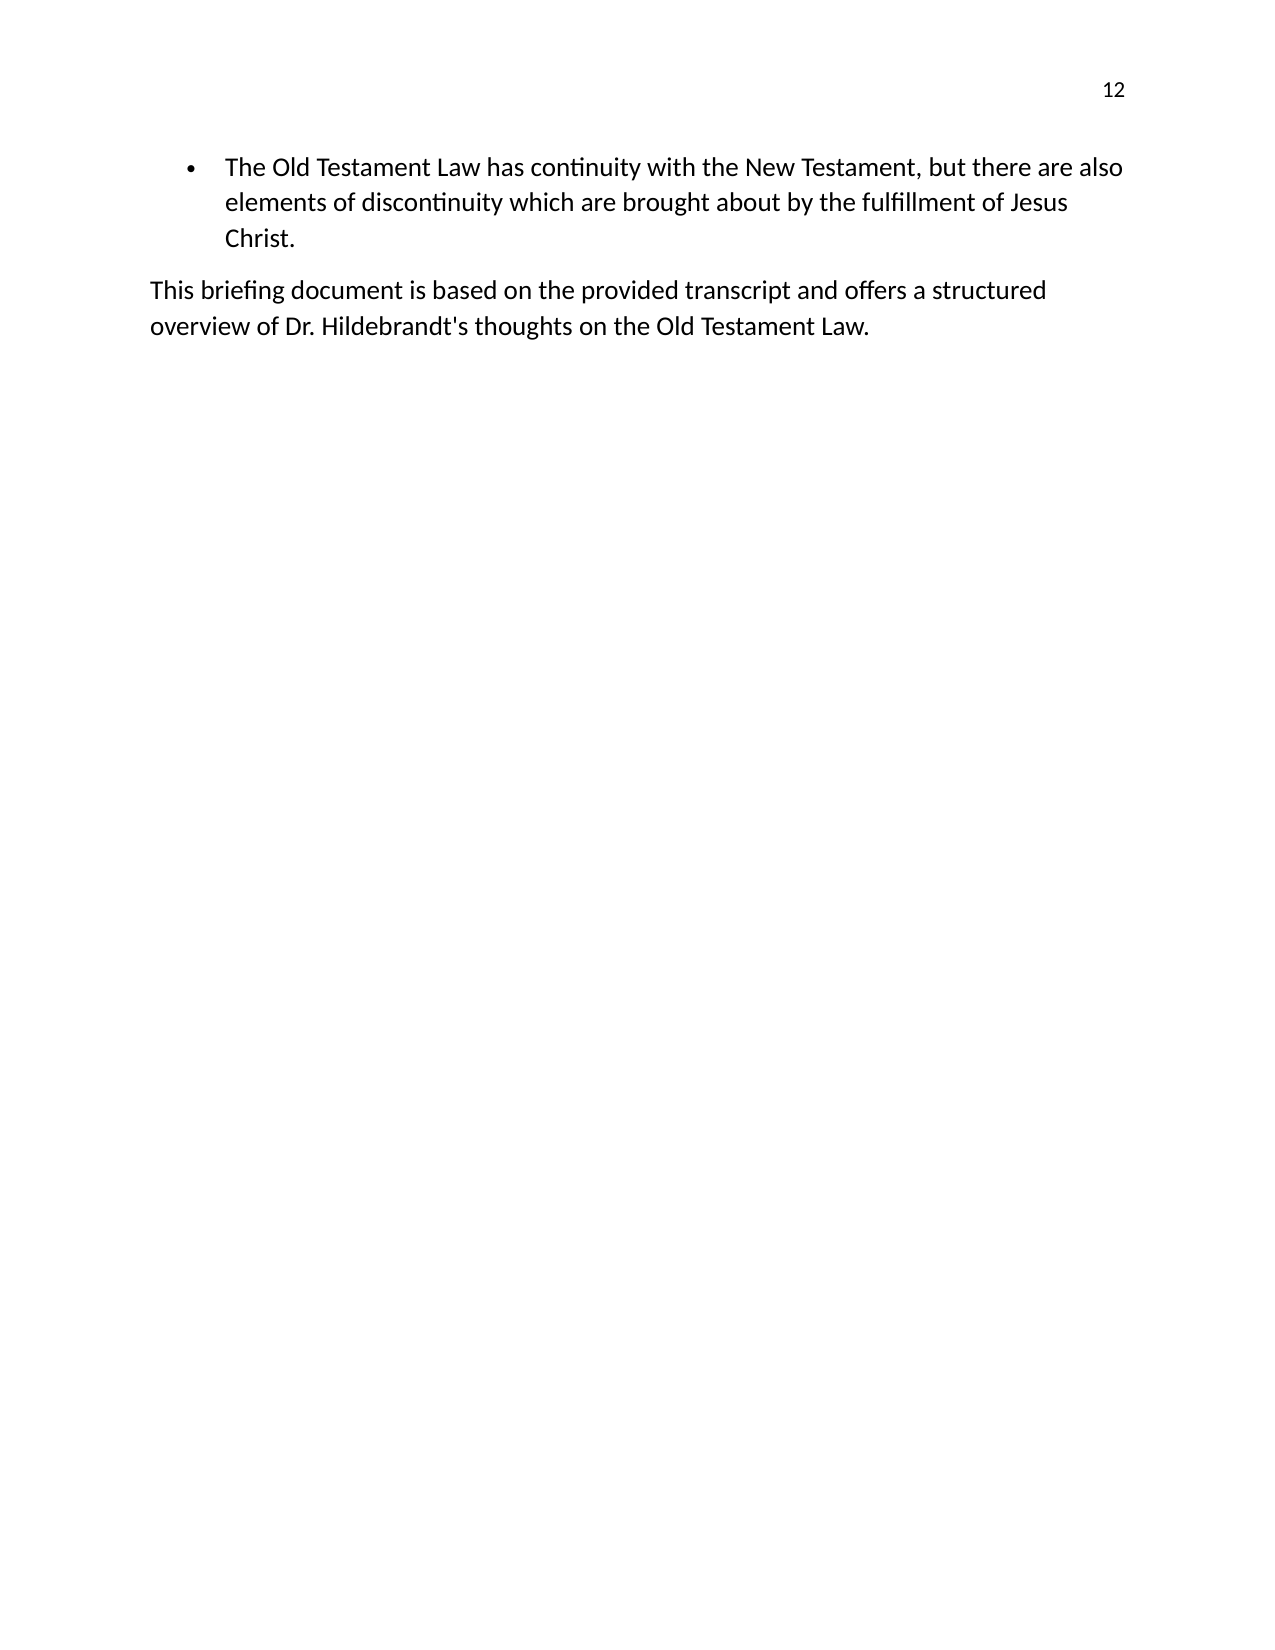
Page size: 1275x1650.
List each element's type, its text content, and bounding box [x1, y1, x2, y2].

list The Old Testament Law has continuity with the New Testament, but there are also elements of discontinuity which are brought about by the fulfillment of Jesus Christ. [187, 150, 1125, 254]
text This briefing document is based on the provided transcript and offers a structured overview of Dr. Hildebrandt's thoughts on the Old Testament Law. [150, 273, 1125, 342]
